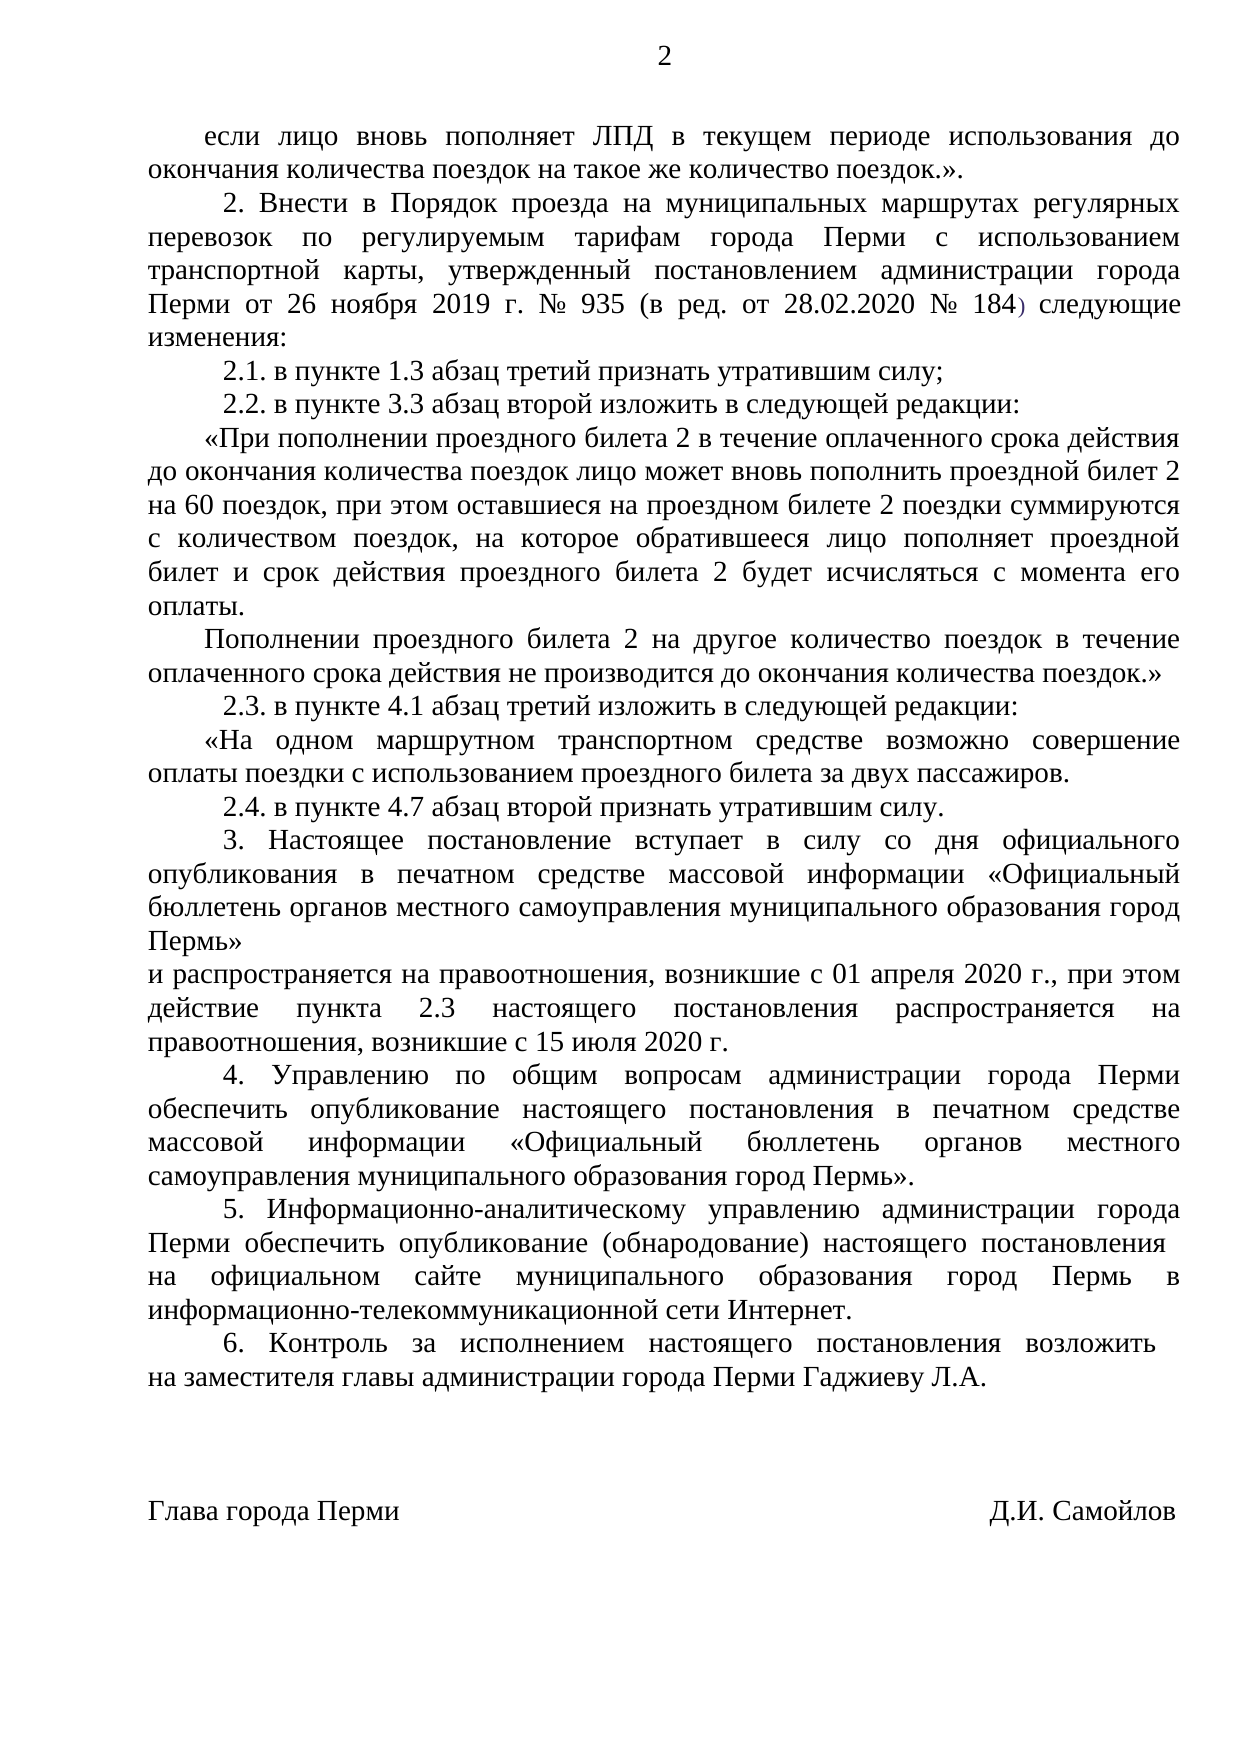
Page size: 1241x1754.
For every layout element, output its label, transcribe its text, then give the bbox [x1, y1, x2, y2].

text 2. Внести в Порядок проезда на муниципальных маршрутах регулярных перевозок по регулируемым тарифам города Перми с использованием транспортной карты, утвержденный постановлением администрации города Перми от 26 ноября 2019 г. № 935 (в ред. от 28.02.2020 № 184) следующие изменения: [148, 185, 1181, 353]
text Пополнении проездного билета 2 на другое количество поездок в течение оплаченного срока действия не производится до окончания количества поездок.» [148, 621, 1181, 688]
text если лицо вновь пополняет ЛПД в текущем периоде использования до окончания количества поездок на такое же количество поездок.». [148, 118, 1181, 185]
text 2.1. в пункте 1.3 абзац третий признать утратившим силу; [148, 353, 1181, 386]
text 2.2. в пункте 3.3 абзац второй изложить в следующей редакции: [148, 386, 1181, 420]
text 4. Управлению по общим вопросам администрации города Перми обеспечить опубликование настоящего постановления в печатном средстве массовой информации «Официальный бюллетень органов местного самоуправления муниципального образования город Пермь». [148, 1057, 1181, 1191]
text 2.3. в пункте 4.1 абзац третий изложить в следующей редакции: [148, 688, 1181, 722]
text «На одном маршрутном транспортном средстве возможно совершение оплаты поездки с использованием проездного билета за двух пассажиров. [148, 722, 1181, 789]
text 6. Контроль за исполнением настоящего постановления возложить на заместителя главы администрации города Перми Гаджиеву Л.А. [148, 1326, 1181, 1393]
text 2.4. в пункте 4.7 абзац второй признать утратившим силу. [148, 789, 1181, 822]
text Глава города Перми Д.И. Самойлов [148, 1493, 1181, 1527]
text «При пополнении проездного билета 2 в течение оплаченного срока действия до окончания количества поездок лицо может вновь пополнить проездной билет 2 на 60 поездок, при этом оставшиеся на проездном билете 2 поездки суммируются с количеством поездок, на которое обратившееся лицо пополняет проездной билет и срок действия проездного билета 2 будет исчисляться с момента его оплаты. [148, 420, 1181, 621]
text 3. Настоящее постановление вступает в силу со дня официального опубликования в печатном средстве массовой информации «Официальный бюллетень органов местного самоуправления муниципального образования город Пермь» и распространяется на правоотношения, возникшие с 01 апреля 2020 г., при этом действие пункта 2.3 настоящего постановления распространяется на правоотношения, возникшие с 15 июля 2020 г. [148, 822, 1181, 1057]
text 5. Информационно-аналитическому управлению администрации города Перми обеспечить опубликование (обнародование) настоящего постановления на официальном сайте муниципального образования город Пермь в информационно-телекоммуникационной сети Интернет. [148, 1191, 1181, 1326]
